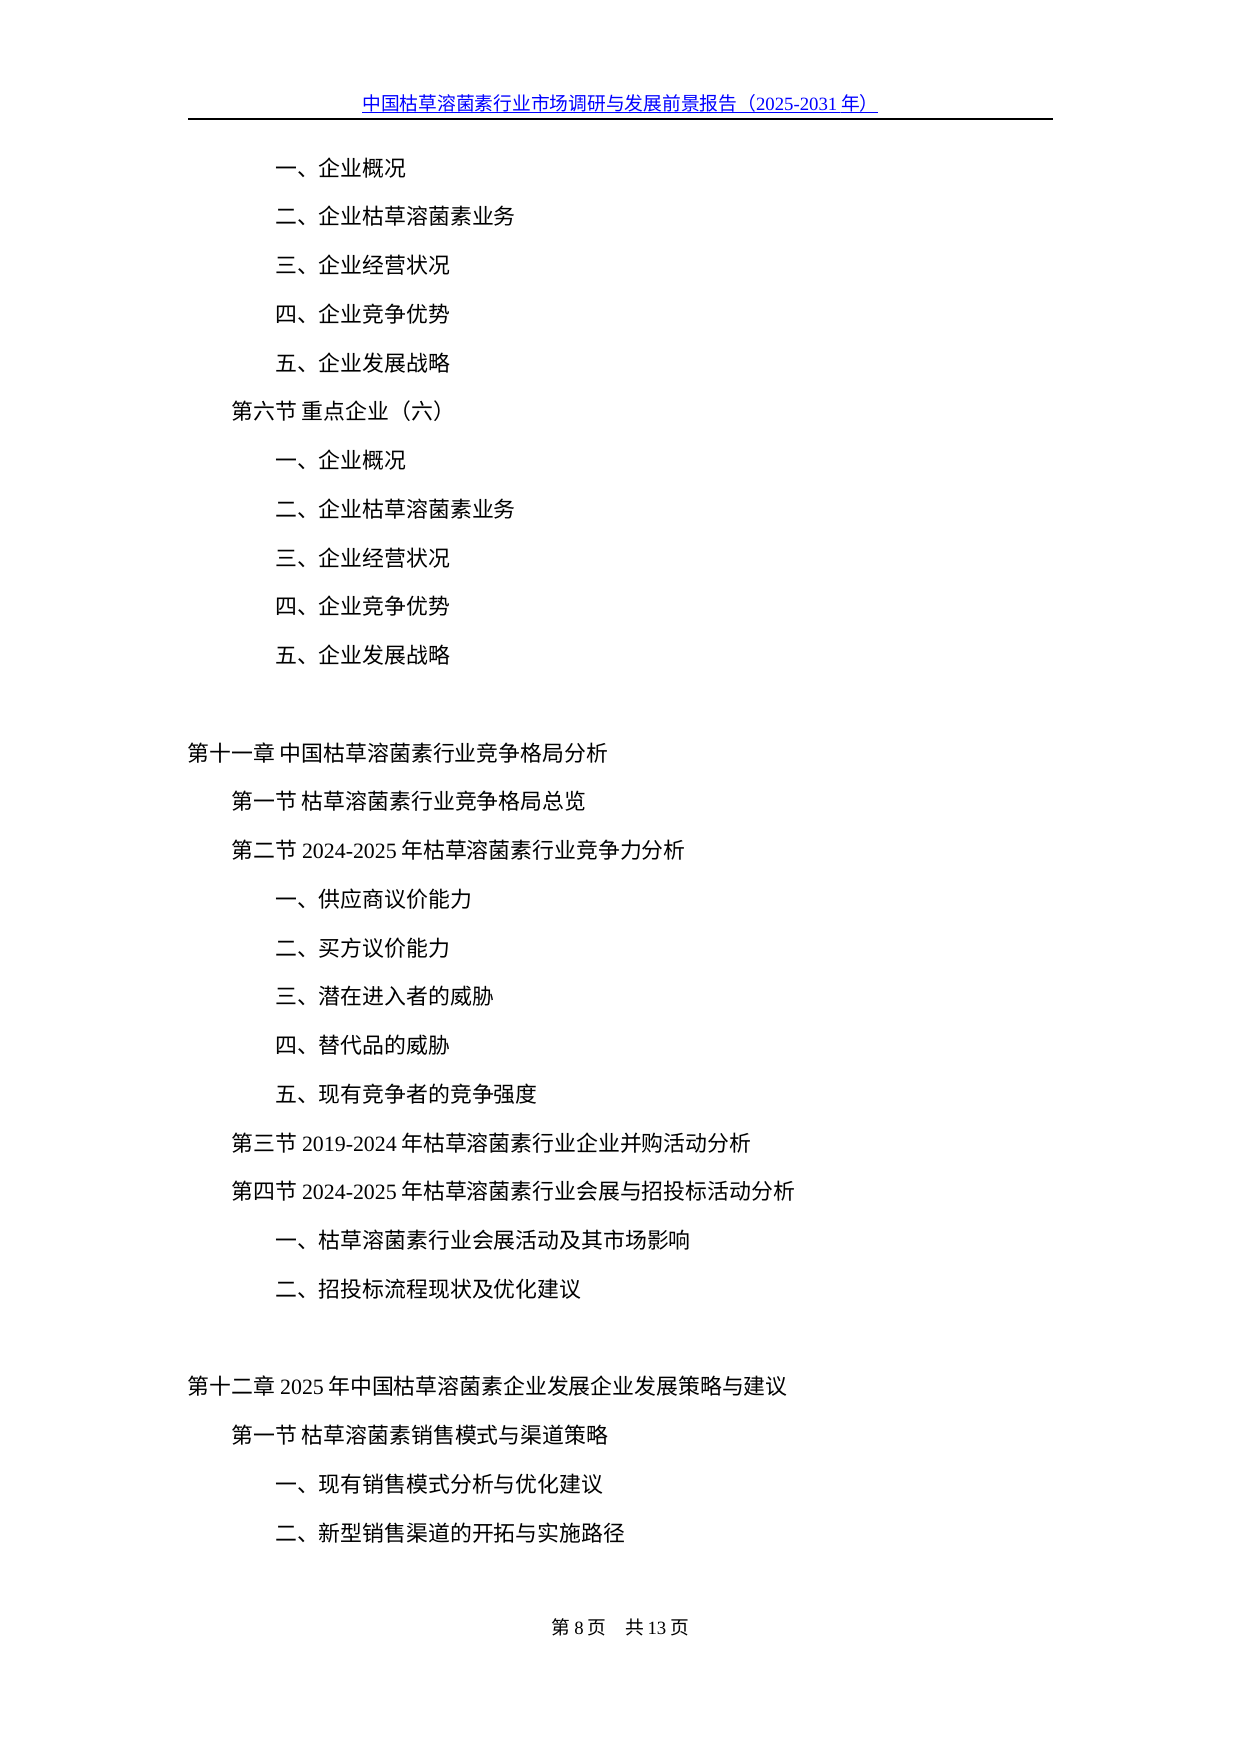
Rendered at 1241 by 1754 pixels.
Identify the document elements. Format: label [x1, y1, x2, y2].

text [187, 150, 1053, 1548]
